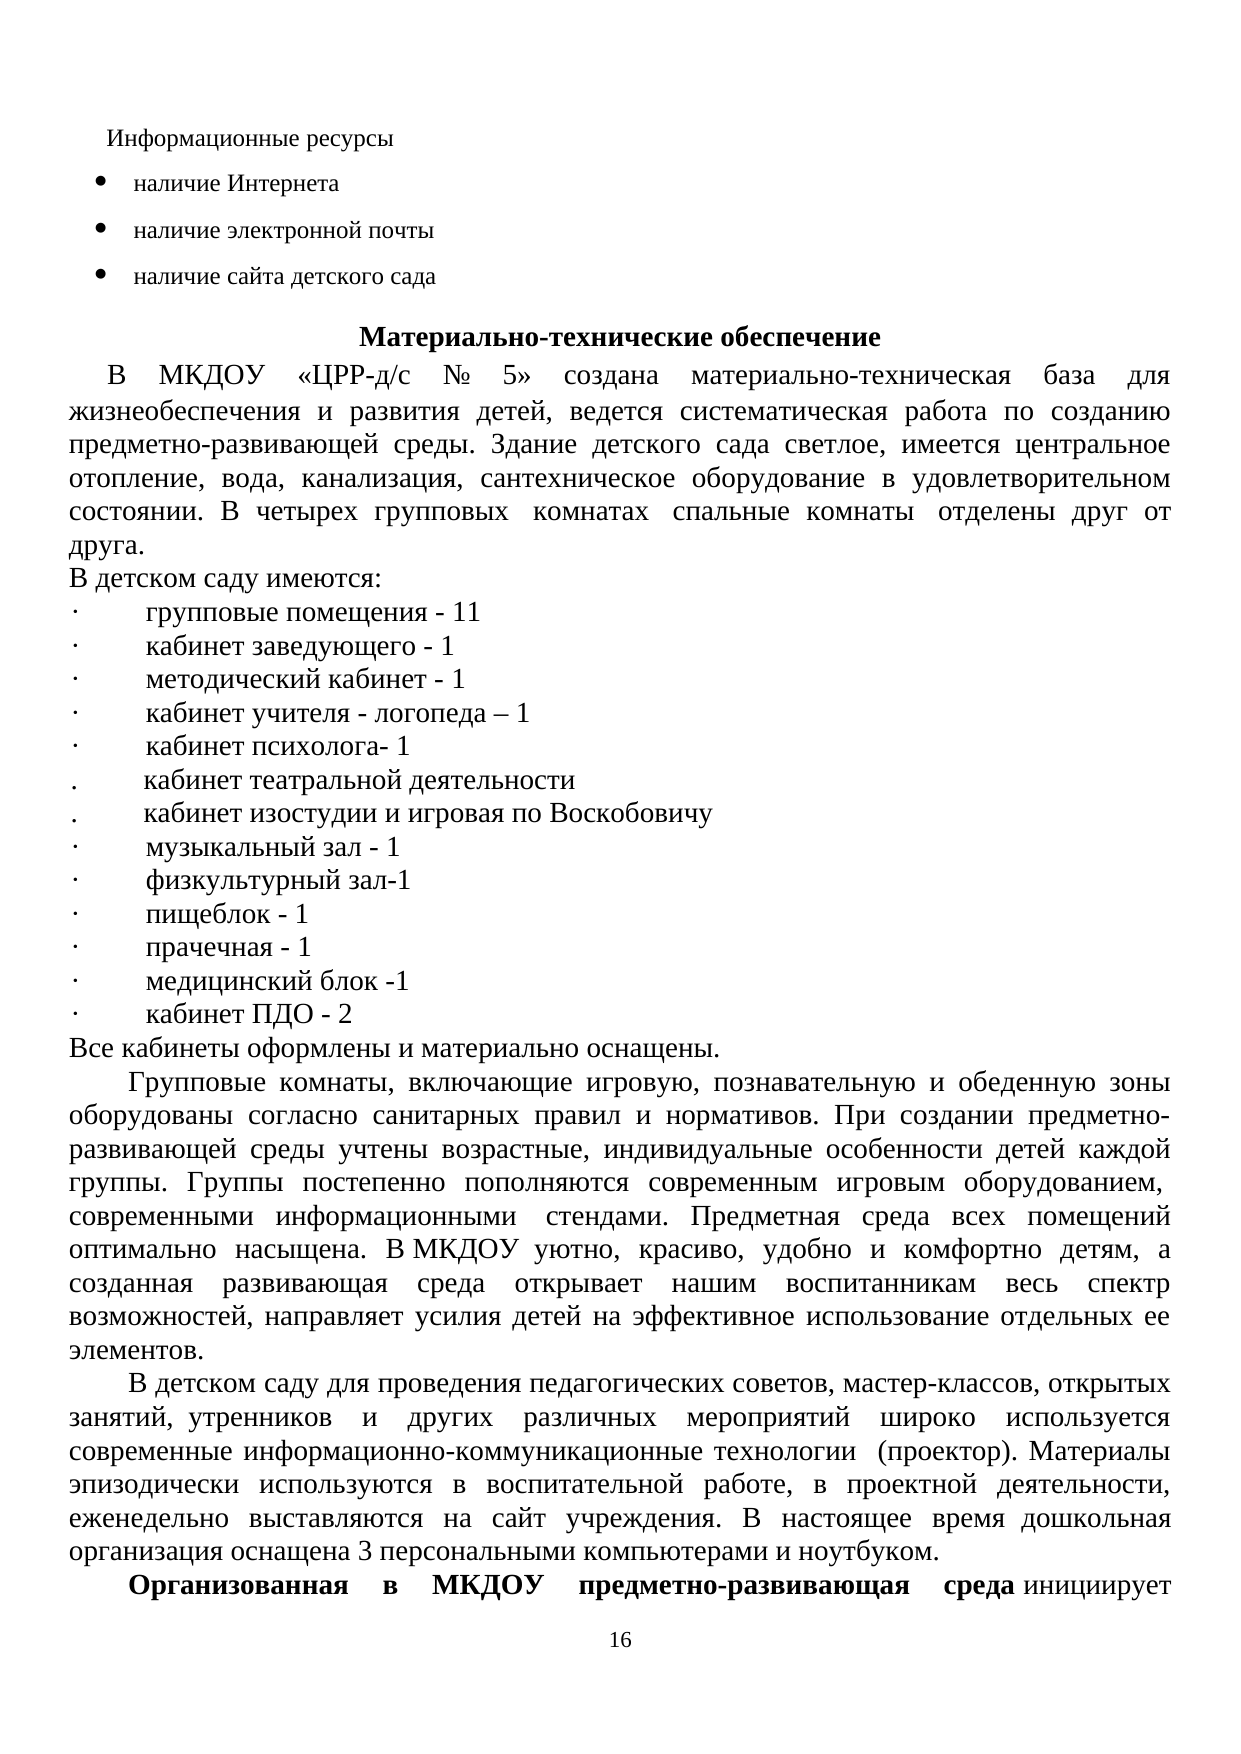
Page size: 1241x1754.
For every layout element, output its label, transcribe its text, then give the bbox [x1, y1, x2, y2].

text · медицинский блок -1 [70, 963, 1171, 997]
text · пищеблок - 1 [70, 896, 1171, 929]
text · групповые помещения - 11 [70, 594, 1171, 628]
text В детском саду для проведения педагогических советов, мастер-классов, открытых занятий, утренников и других различных мероприятий широко используется современные информационно-коммуникационные технологии (проектор). Материалы эпизодически используются в воспитательной работе, в проектной деятельности, еженедельно выставляются на сайт учреждения. В настоящее время дошкольная организация оснащена 3 персональными компьютерами и ноутбуком. [69, 1366, 1171, 1567]
text В МКДОУ «ЦРР-д/с № 5» создана материально-техническая база для жизнеобеспечения и развития детей, ведется систематическая работа по созданию предметно-развивающей среды. Здание детского сада светлое, имеется центральное отопление, вода, канализация, сантехническое оборудование в удовлетворительном состоянии. В четырех групповых комнатах спальные комнаты отделены друг от друга. В детском саду имеются: [69, 353, 1171, 594]
text Информационные ресурсы [69, 123, 1171, 152]
text . кабинет театральной деятельности [70, 762, 1171, 795]
text · кабинет ПДО - 2 [70, 997, 1171, 1030]
text Групповые комнаты, включающие игровую, познавательную и обеденную зоны оборудованы согласно санитарных правил и нормативов. При создании предметно-развивающей среды учтены возрастные, индивидуальные особенности детей каждой группы. Группы постепенно пополняются современным игровым оборудованием, современными информационными стендами. Предметная среда всех помещений оптимально насыщена. В МКДОУ уютно, красиво, удобно и комфортно детям, а созданная развивающая среда открывает нашим воспитанникам весь спектр возможностей, направляет усилия детей на эффективное использование отдельных ее элементов. [69, 1064, 1171, 1366]
text · прачечная - 1 [70, 929, 1171, 963]
text · физкультурный зал-1 [70, 862, 1171, 896]
text Материально-технические обеспечение [69, 319, 1171, 353]
text · кабинет учителя - логопеда – 1 [70, 695, 1171, 728]
text · методический кабинет - 1 [70, 661, 1171, 695]
text · кабинет заведующего - 1 [70, 628, 1171, 661]
text . кабинет изостудии и игровая по Воскобовичу [70, 795, 1171, 829]
list наличие Интернета [96, 168, 1171, 198]
list наличие электронной почты [96, 215, 1171, 244]
text · кабинет психолога- 1 [70, 728, 1171, 762]
list наличие сайта детского сада [96, 261, 1171, 291]
text · музыкальный зал - 1 [70, 829, 1171, 862]
text Все кабинеты оформлены и материально оснащены. [69, 1030, 1171, 1064]
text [69, 1567, 1171, 1600]
